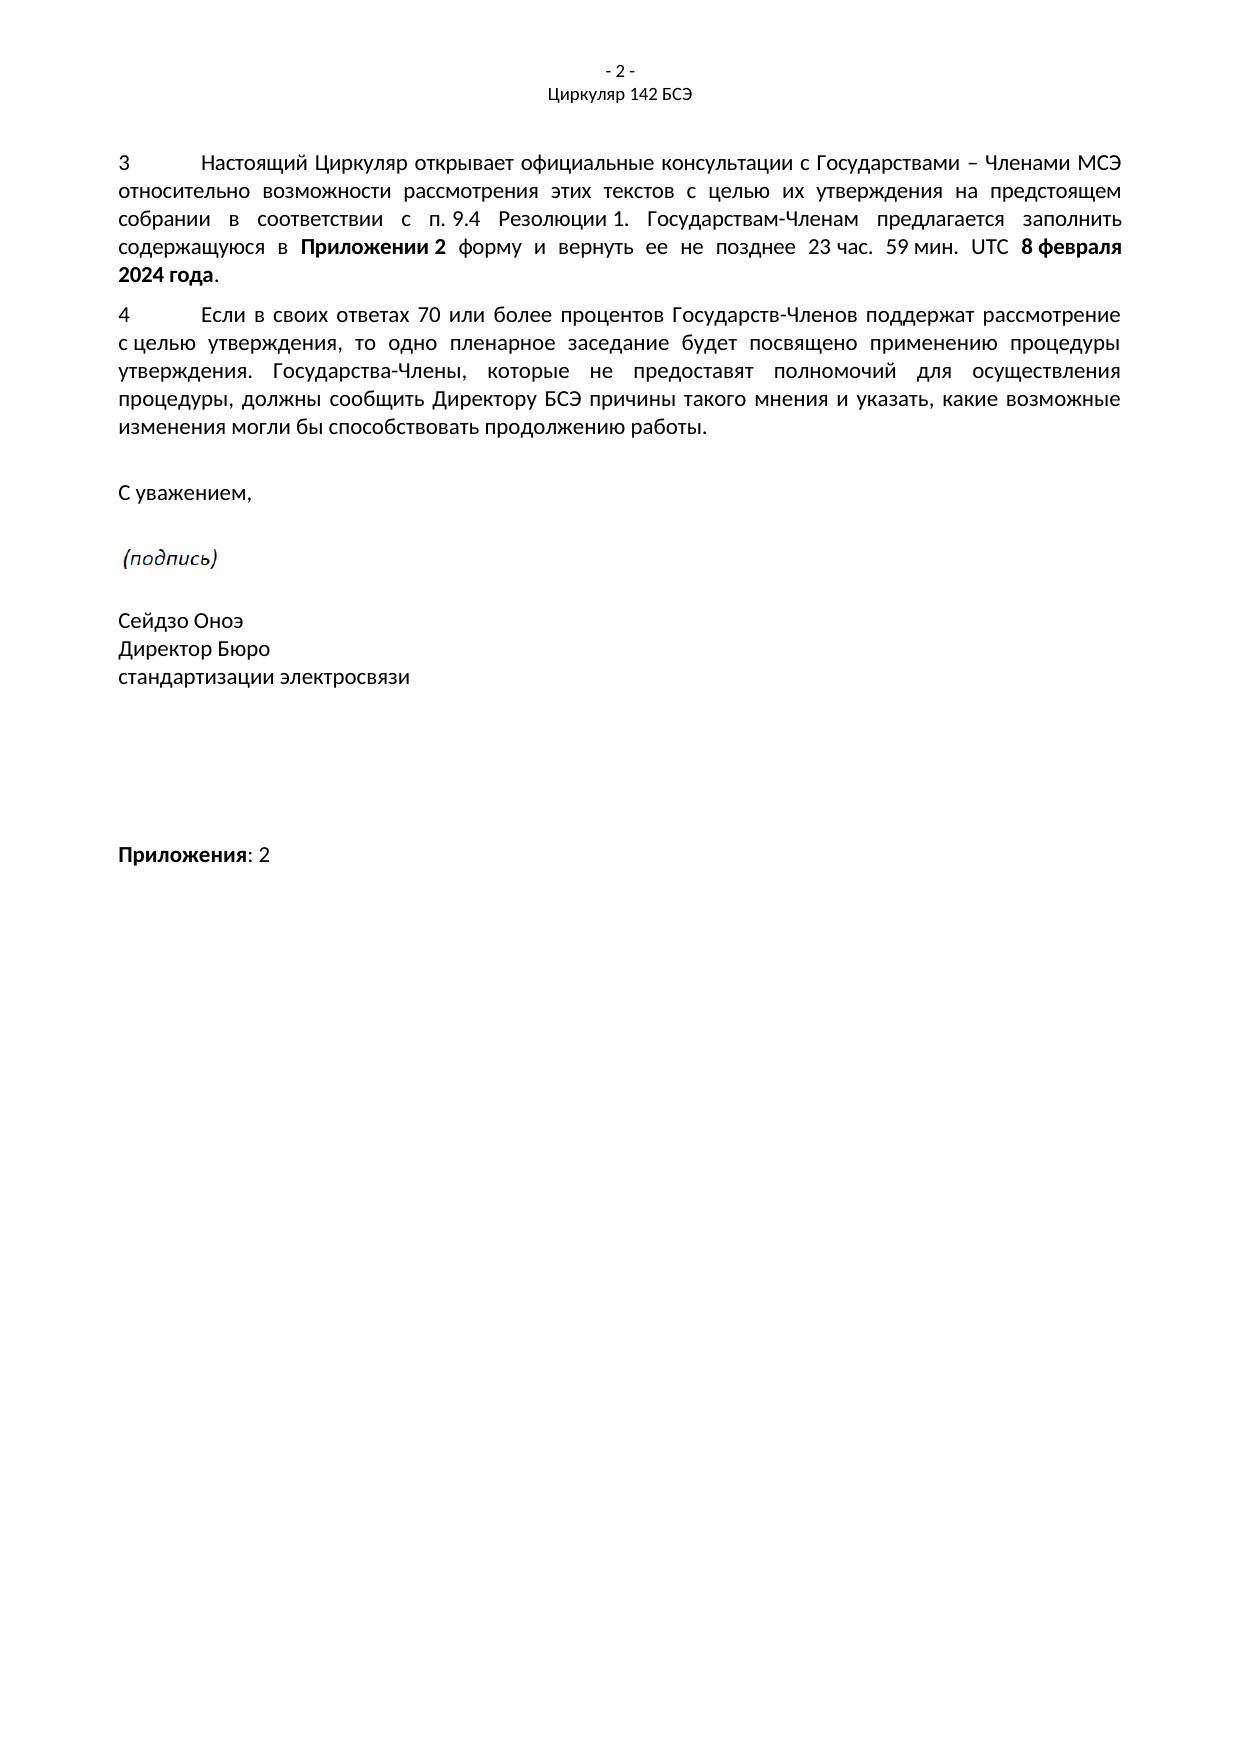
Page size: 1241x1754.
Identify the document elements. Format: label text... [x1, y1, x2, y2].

text Сейдзо Оноэ Директор Бюро стандартизации электросвязи [118, 606, 1122, 690]
text 4 Если в своих ответах 70 или более процентов Государств-Членов поддержат рассмотрение с целью утверждения, то одно пленарное заседание будет посвящено применению процедуры утверждения. Государства-Члены, которые не предоставят полномочий для осуществления процедуры, должны сообщить Директору БСЭ причины такого мнения и указать, какие возможные изменения могли бы способствовать продолжению работы. [118, 300, 1122, 440]
text С уважением, [118, 478, 1122, 506]
text 3 Настоящий Циркуляр открывает официальные консультации с Государствами – Членами МСЭ относительно возможности рассмотрения этих текстов с целью их утверждения на предстоящем собрании в соответствии с п. 9.4 Резолюции 1. Государствам-Членам предлагается заполнить содержащуюся в Приложении 2 форму и вернуть ее не позднее 23 час. 59 мин. UTC 8 февраля 2024 года. [118, 148, 1122, 288]
text Приложения: 2 [118, 840, 1122, 868]
picture [112, 533, 222, 592]
